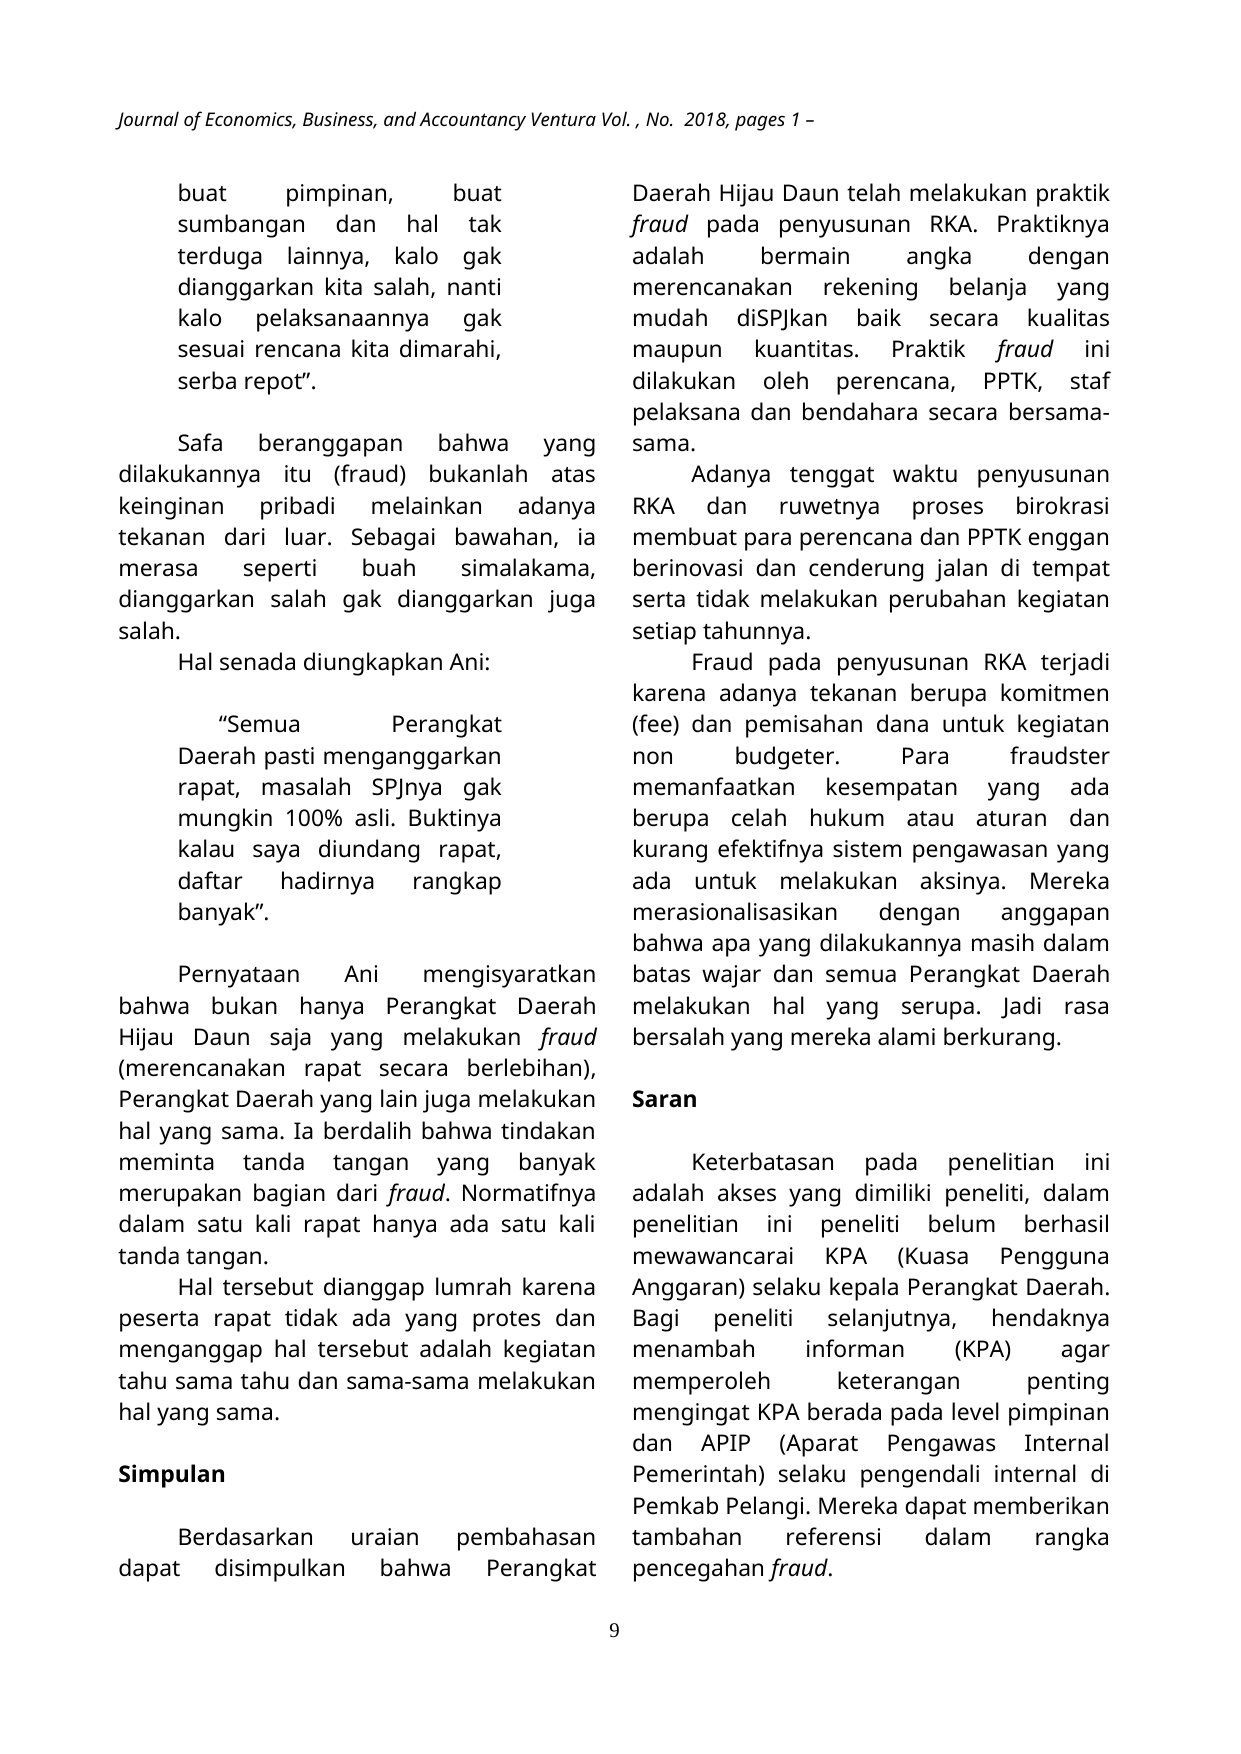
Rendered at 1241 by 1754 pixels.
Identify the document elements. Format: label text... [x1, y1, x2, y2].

text Keterbatasan pada penelitian ini adalah akses yang dimiliki peneliti, dalam penelitian ini peneliti belum berhasil mewawancarai KPA (Kuasa Pengguna Anggaran) selaku kepala Perangkat Daerah. Bagi peneliti selanjutnya, hendaknya menambah informan (KPA) agar memperoleh keterangan penting mengingat KPA berada pada level pimpinan dan APIP (Aparat Pengawas Internal Pemerintah) selaku pengendali internal di Pemkab Pelangi. Mereka dapat memberikan tambahan referensi dalam rangka pencegahan fraud. [632, 1146, 1110, 1583]
text Berdasarkan uraian pembahasan dapat disimpulkan bahwa Perangkat Daerah Hijau Daun telah melakukan praktik fraud pada penyusunan RKA. Praktiknya adalah bermain angka dengan merencanakan rekening belanja yang mudah diSPJkan baik secara kualitas maupun kuantitas. Praktik fraud ini dilakukan oleh perencana, PPTK, staf pelaksana dan bendahara secara bersama-sama. [118, 1521, 596, 1583]
text Adanya tenggat waktu penyusunan RKA dan ruwetnya proses birokrasi membuat para perencana dan PPTK enggan berinovasi dan cenderung jalan di tempat serta tidak melakukan perubahan kegiatan setiap tahunnya. [632, 458, 1110, 646]
text Hal tersebut dianggap lumrah karena peserta rapat tidak ada yang protes dan menganggap hal tersebut adalah kegiatan tahu sama tahu dan sama-sama melakukan hal yang sama. [118, 1271, 596, 1427]
text Berdasarkan uraian pembahasan dapat disimpulkan bahwa Perangkat Daerah Hijau Daun telah melakukan praktik fraud pada penyusunan RKA. Praktiknya adalah bermain angka dengan merencanakan rekening belanja yang mudah diSPJkan baik secara kualitas maupun kuantitas. Praktik fraud ini dilakukan oleh perencana, PPTK, staf pelaksana dan bendahara secara bersama-sama. [632, 177, 1110, 458]
text Safa beranggapan bahwa yang dilakukannya itu (fraud) bukanlah atas keinginan pribadi melainkan adanya tekanan dari luar. Sebagai bawahan, ia merasa seperti buah simalakama, dianggarkan salah gak dianggarkan juga salah. [118, 427, 596, 646]
text Fraud pada penyusunan RKA terjadi karena adanya tekanan berupa komitmen (fee) dan pemisahan dana untuk kegiatan non budgeter. Para fraudster memanfaatkan kesempatan yang ada berupa celah hukum atau aturan dan kurang efektifnya sistem pengawasan yang ada untuk melakukan aksinya. Mereka merasionalisasikan dengan anggapan bahwa apa yang dilakukannya masih dalam batas wajar dan semua Perangkat Daerah melakukan hal yang serupa. Jadi rasa bersalah yang mereka alami berkurang. [632, 646, 1110, 1052]
text Saran [632, 1083, 1110, 1115]
text Hal senada diungkapkan Ani: [118, 646, 596, 677]
text Pernyataan Ani mengisyaratkan bahwa bukan hanya Perangkat Daerah Hijau Daun saja yang melakukan fraud (merencanakan rapat secara berlebihan), Perangkat Daerah yang lain juga melakukan hal yang sama. Ia berdalih bahwa tindakan meminta tanda tangan yang banyak merupakan bagian dari fraud. Normatifnya dalam satu kali rapat hanya ada satu kali tanda tangan. [118, 958, 596, 1271]
text “Semua Perangkat Daerah pasti menganggarkan rapat, masalah SPJnya gak mungkin 100% asli. Buktinya kalau saya diundang rapat, daftar hadirnya rangkap banyak”. [177, 708, 502, 927]
text Simpulan [118, 1458, 596, 1490]
